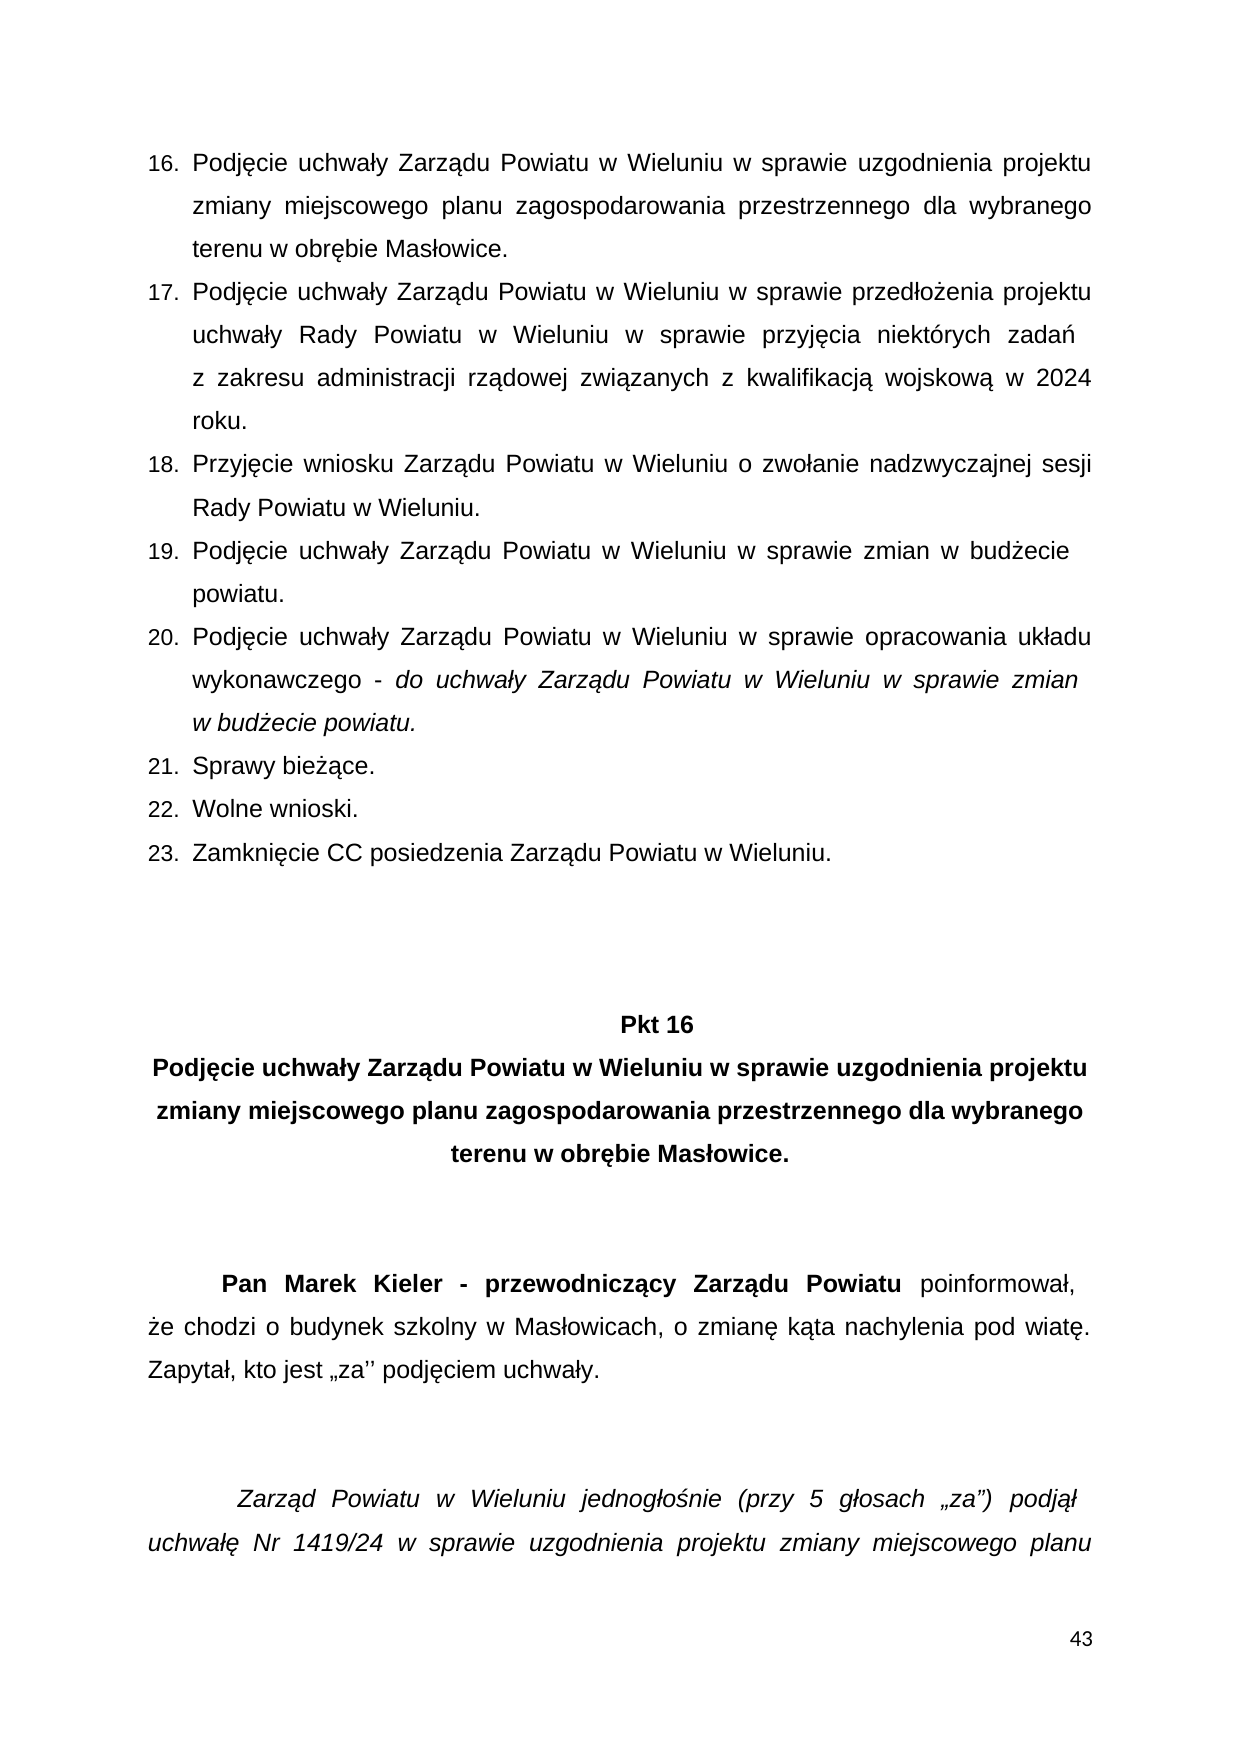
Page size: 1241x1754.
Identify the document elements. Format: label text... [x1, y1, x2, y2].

list Podjęcie uchwały Zarządu Powiatu w Wieluniu w sprawie opracowania układu wykonawczego - do uchwały Zarządu Powiatu w Wieluniu w sprawie zmian w budżecie powiatu. [148, 622, 1093, 737]
list Sprawy bieżące. [148, 751, 1093, 780]
list Podjęcie uchwały Zarządu Powiatu w Wieluniu w sprawie przedłożenia projektu uchwały Rady Powiatu w Wieluniu w sprawie przyjęcia niektórych zadań z zakresu administracji rządowej związanych z kwalifikacją wojskową w 2024 roku. [148, 277, 1093, 435]
list Podjęcie uchwały Zarządu Powiatu w Wieluniu w sprawie uzgodnienia projektu zmiany miejscowego planu zagospodarowania przestrzennego dla wybranego terenu w obrębie Masłowice. [148, 148, 1093, 263]
list Zamknięcie CC posiedzenia Zarządu Powiatu w Wieluniu. [148, 838, 1093, 866]
list Podjęcie uchwały Zarządu Powiatu w Wieluniu w sprawie zmian w budżecie powiatu. [148, 536, 1093, 608]
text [148, 1484, 1093, 1556]
text Pkt 16 [148, 1010, 1093, 1039]
list Przyjęcie wniosku Zarządu Powiatu w Wieluniu o zwołanie nadzwyczajnej sesji Rady Powiatu w Wieluniu. [148, 449, 1093, 521]
text Pan Marek Kieler - przewodniczący Zarządu Powiatu poinformował, że chodzi o budynek szkolny w Masłowicach, o zmianę kąta nachylenia pod wiatę. Zapytał, kto jest „za’’ podjęciem uchwały. [148, 1269, 1093, 1384]
list Wolne wnioski. [148, 794, 1093, 823]
text Podjęcie uchwały Zarządu Powiatu w Wieluniu w sprawie uzgodnienia projektu zmiany miejscowego planu zagospodarowania przestrzennego dla wybranego terenu w obrębie Masłowice. [148, 1053, 1093, 1168]
